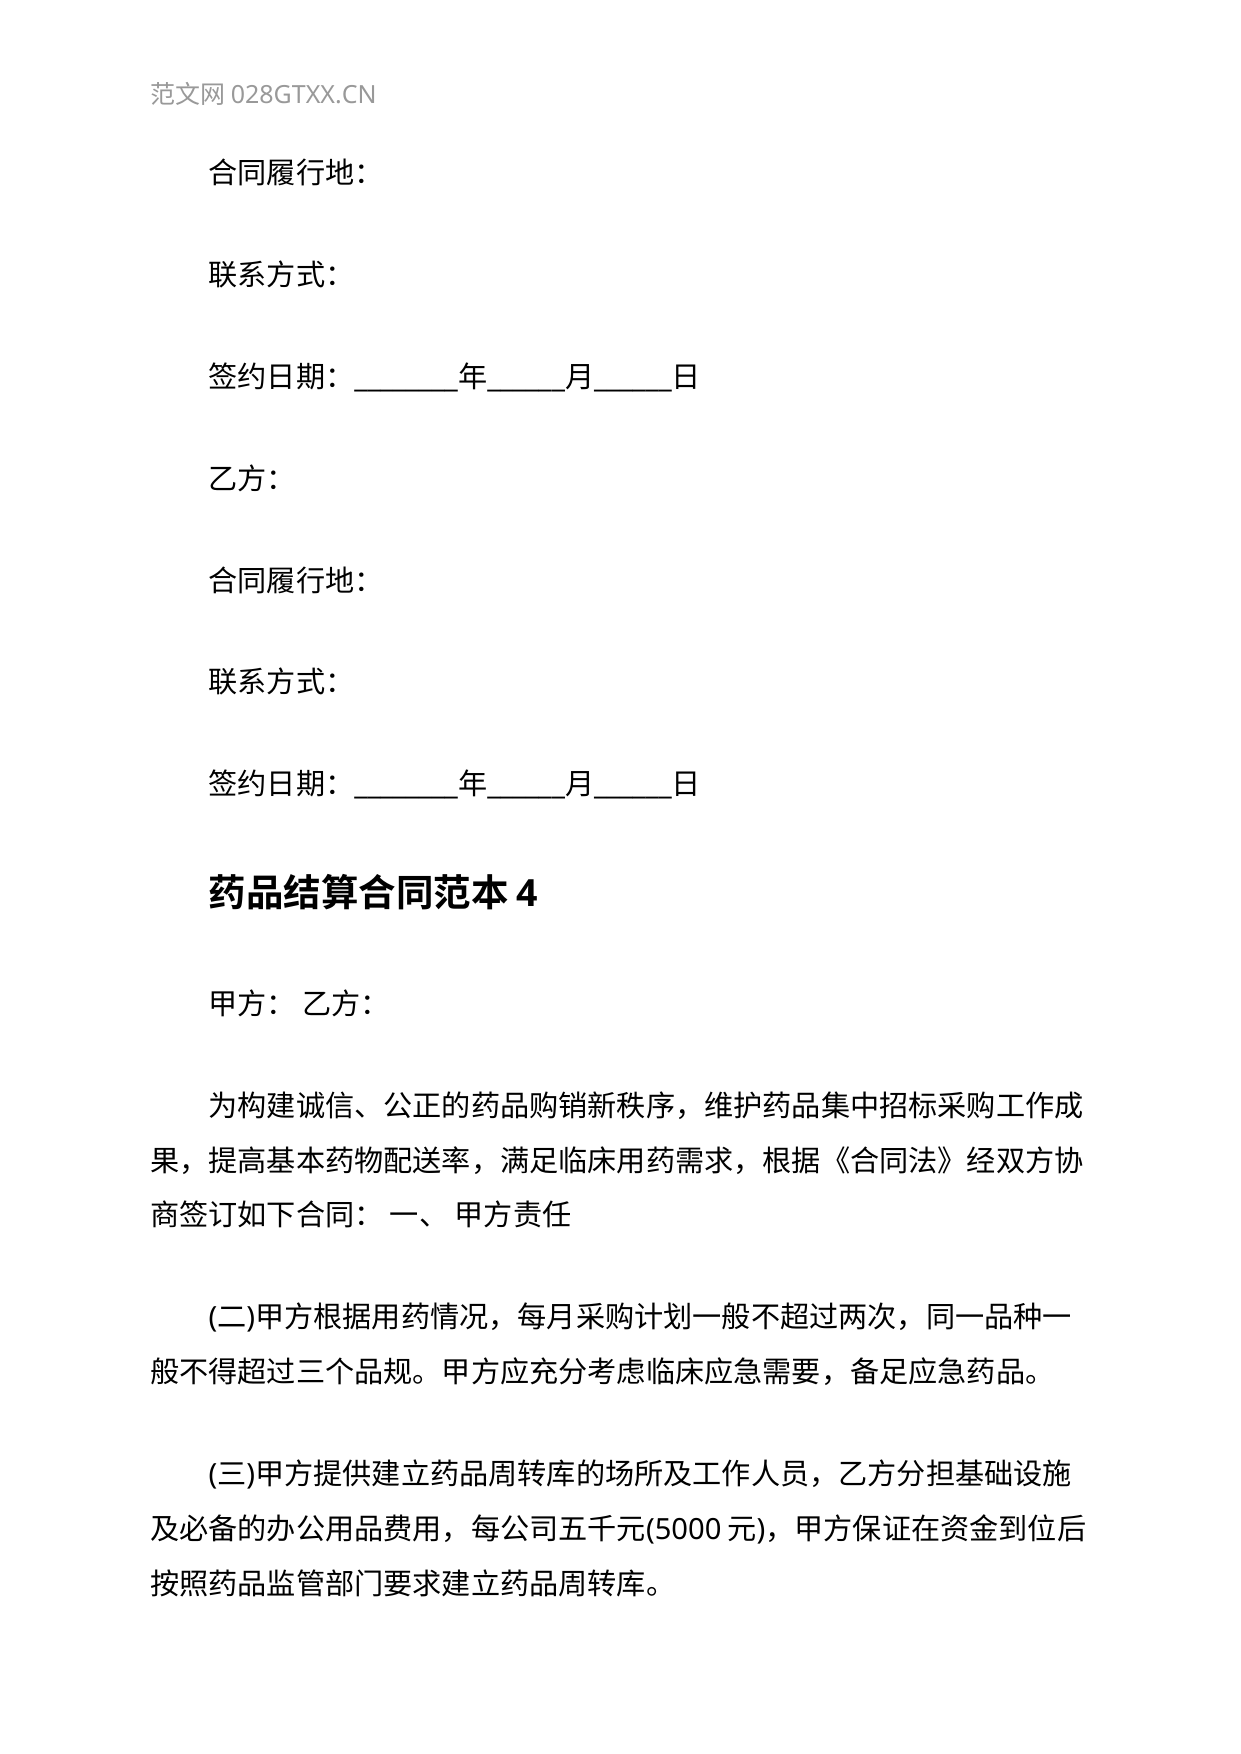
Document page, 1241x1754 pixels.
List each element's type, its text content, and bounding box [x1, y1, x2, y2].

text 药品结算合同范本4 [150, 863, 1090, 917]
text 签约日期：________年______月______日 [150, 761, 1090, 803]
text 联系方式： [150, 659, 1090, 701]
text 签约日期：________年______月______日 [150, 353, 1090, 396]
text 合同履行地： [150, 557, 1090, 599]
text 联系方式： [150, 252, 1090, 294]
text 乙方： [150, 456, 1090, 498]
text (二)甲方根据用药情况，每月采购计划一般不超过两次，同一品种一般不得超过三个品规。甲方应充分考虑临床应急需要，备足应急药品。 [150, 1294, 1090, 1391]
text 甲方： 乙方： [150, 980, 1090, 1023]
text 为构建诚信、公正的药品购销新秩序，维护药品集中招标采购工作成果，提高基本药物配送率，满足临床用药需求，根据《合同法》经双方协商签订如下合同： 一、 甲方责任 [150, 1082, 1090, 1234]
text 合同履行地： [150, 150, 1090, 192]
text (三)甲方提供建立药品周转库的场所及工作人员，乙方分担基础设施及必备的办公用品费用，每公司五千元(5000元)，甲方保证在资金到位后按照药品监管部门要求建立药品周转库。 [150, 1451, 1090, 1603]
